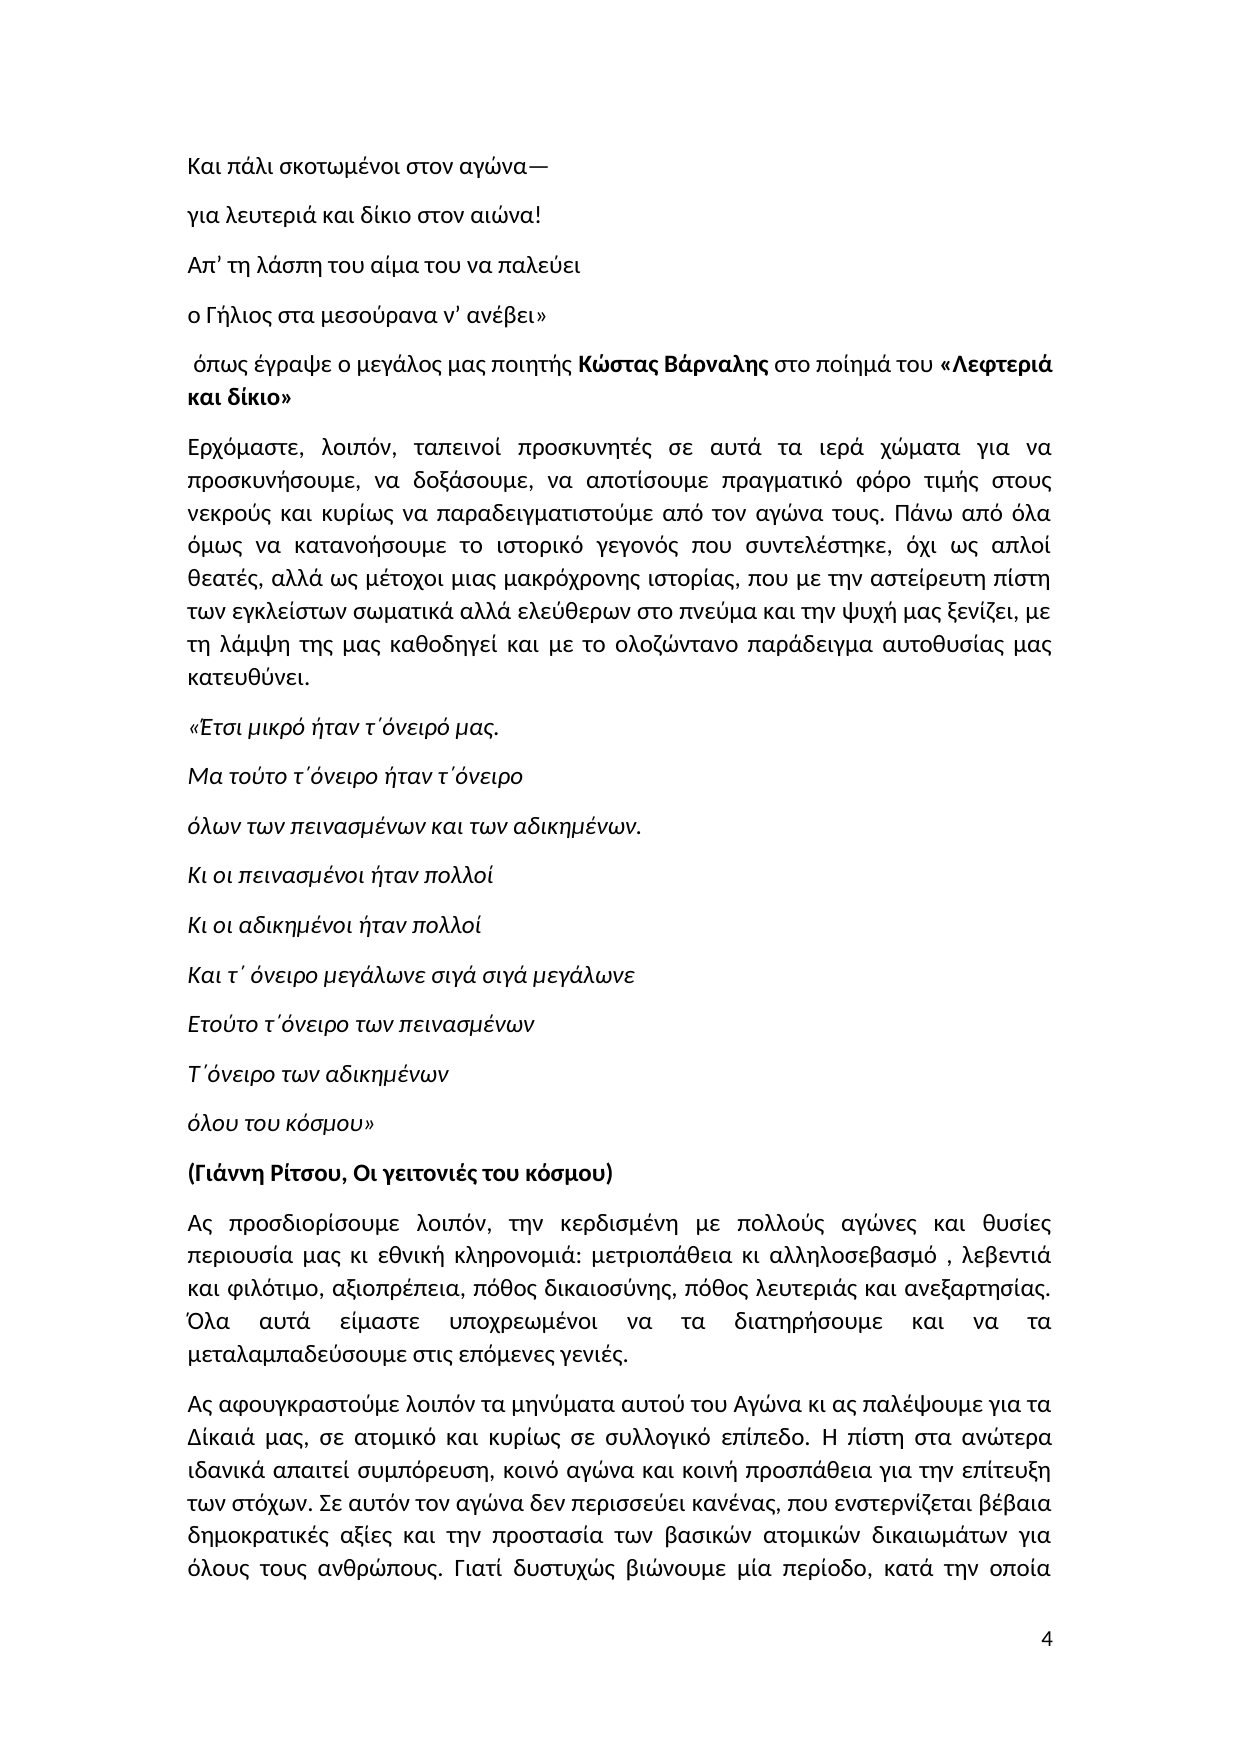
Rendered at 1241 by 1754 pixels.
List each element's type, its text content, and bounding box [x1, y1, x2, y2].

text όλων των πεινασμένων και των αδικημένων. [187, 810, 1053, 841]
text Τ΄όνειρο των αδικημένων [187, 1058, 1053, 1088]
text «Έτσι μικρό ήταν τ΄όνειρό μας. [187, 711, 1053, 741]
text Απ’ τη λάσπη του αίμα του να παλεύει [187, 249, 1053, 280]
text ο Γήλιος στα μεσούρανα ν’ ανέβει» [187, 299, 1053, 329]
text Ερχόμαστε, λοιπόν, ταπεινοί προσκυνητές σε αυτά τα ιερά χώματα για να προσκυνήσουμε, να δοξάσουμε, να αποτίσουμε πραγματικό φόρο τιμής στους νεκρούς και κυρίως να παραδειγματιστούμε από τον αγώνα τους. Πάνω από όλα όμως να κατανοήσουμε το ιστορικό γεγονός που συντελέστηκε, όχι ως απλοί θεατές, αλλά ως μέτοχοι μιας μακρόχρονης ιστορίας, που με την αστείρευτη πίστη των εγκλείστων σωματικά αλλά ελεύθερων στο πνεύμα και την ψυχή μας ξενίζει, με τη λάμψη της μας καθοδηγεί και με το ολοζώντανο παράδειγμα αυτοθυσίας μας κατευθύνει. [187, 431, 1053, 692]
text Και τ΄ όνειρο μεγάλωνε σιγά σιγά μεγάλωνε [187, 959, 1053, 989]
text Ετούτο τ΄όνειρο των πεινασμένων [187, 1008, 1053, 1039]
text Κι οι αδικημένοι ήταν πολλοί [187, 909, 1053, 940]
text όλου του κόσμου» [187, 1107, 1053, 1138]
text (Γιάννη Ρίτσου, Οι γειτονιές του κόσμου) [187, 1157, 1053, 1188]
text Μα τούτο τ΄όνειρο ήταν τ΄όνειρο [187, 760, 1053, 791]
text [187, 1388, 1053, 1583]
text Κι οι πεινασμένοι ήταν πολλοί [187, 859, 1053, 890]
text Ας προσδιορίσουμε λοιπόν, την κερδισμένη με πολλούς αγώνες και θυσίες περιουσία μας κι εθνική κληρονομιά: μετριοπάθεια κι αλληλοσεβασμό , λεβεντιά και φιλότιμο, αξιοπρέπεια, πόθος δικαιοσύνης, πόθος λευτεριάς και ανεξαρτησίας. Όλα αυτά είμαστε υποχρεωμένοι να τα διατηρήσουμε και να τα μεταλαμπαδεύσουμε στις επόμενες γενιές. [187, 1207, 1053, 1369]
text όπως έγραψε ο μεγάλος μας ποιητής Κώστας Βάρναλης στο ποίημά του «Λεφτεριά και δίκιο» [187, 348, 1053, 412]
text Και πάλι σκοτωμένοι στον αγώνα— [187, 150, 1053, 181]
text για λευτεριά και δίκιο στον αιώνα! [187, 199, 1053, 230]
